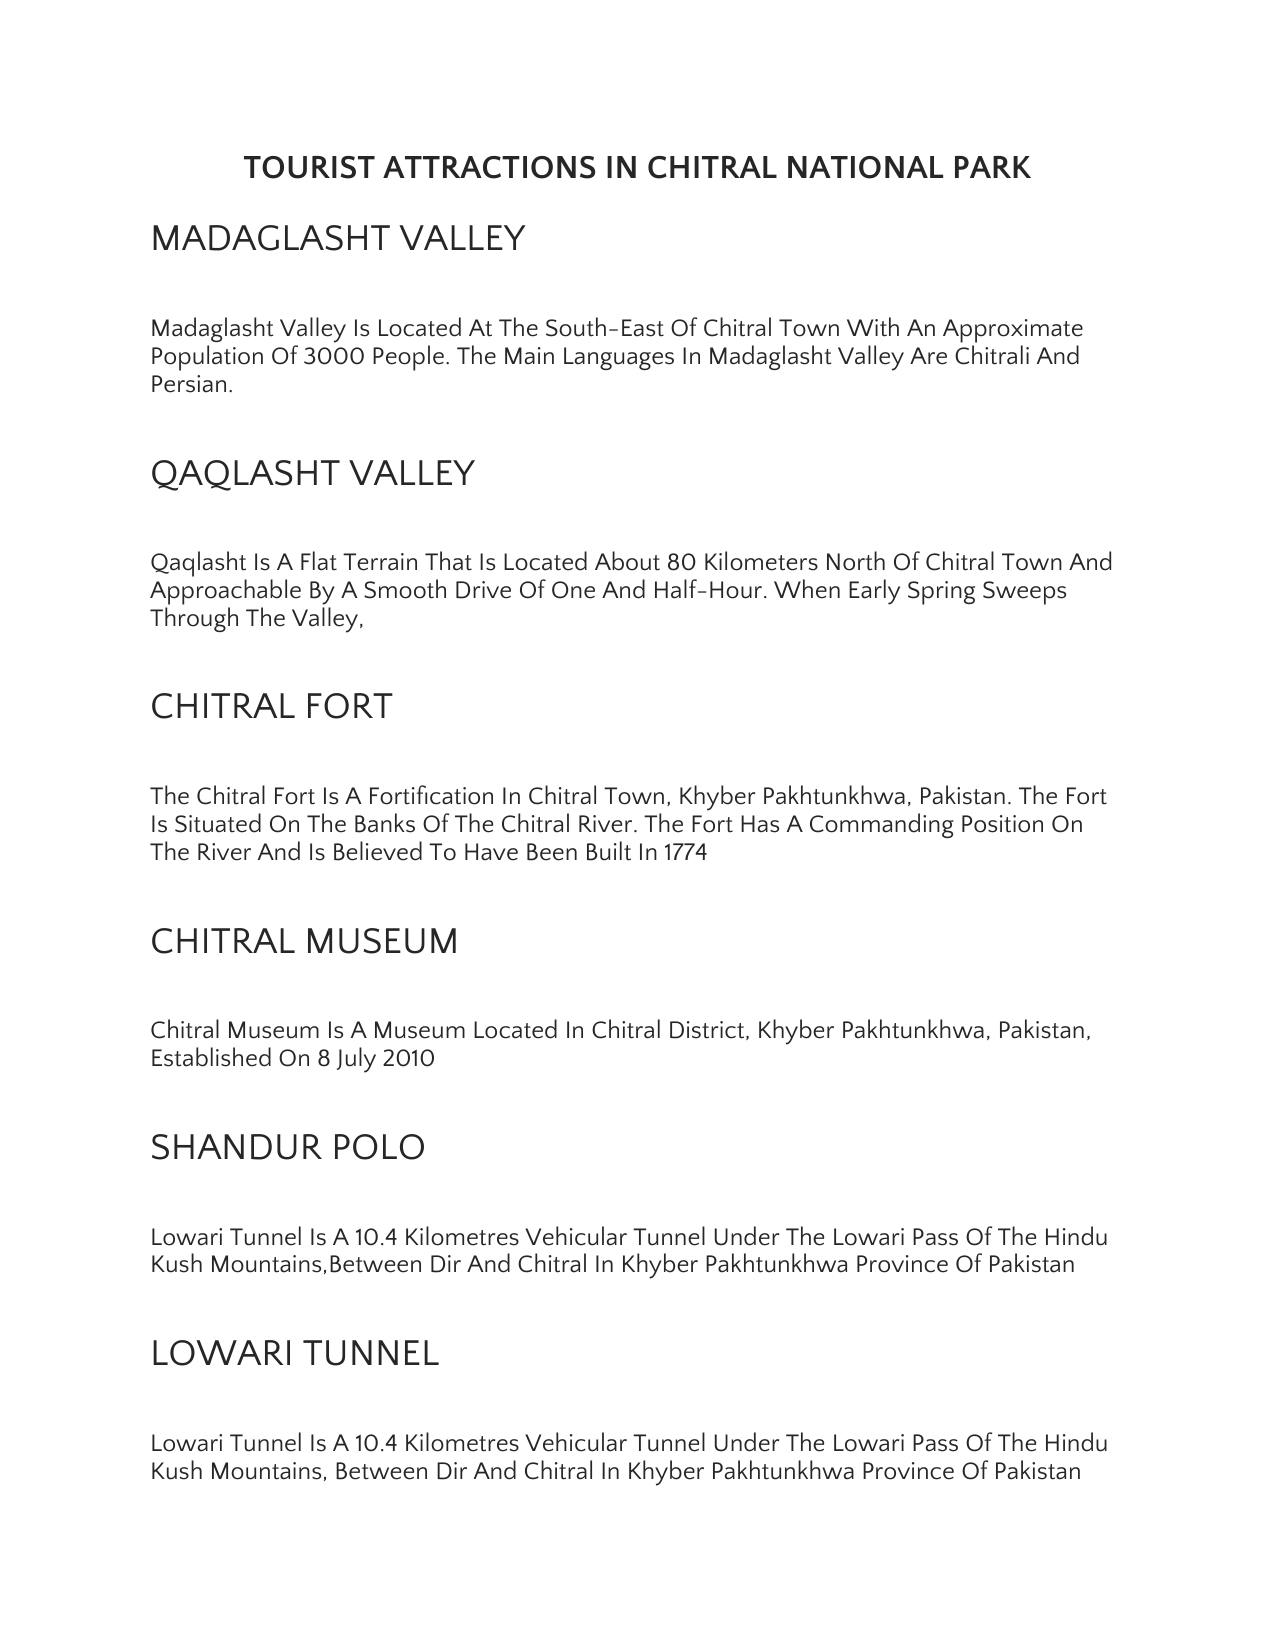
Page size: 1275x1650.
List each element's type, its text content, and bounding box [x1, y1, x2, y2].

text The Chitral Fort Is A Fortification In Chitral Town, Khyber Pakhtunkhwa, Pakistan. The Fort Is Situated On The Banks Of The Chitral River. The Fort Has A Commanding Position On The River And Is Believed To Have Been Built In 1774 [150, 783, 1125, 867]
text Lowari Tunnel Is A 10.4 Kilometres Vehicular Tunnel Under The Lowari Pass Of The Hindu Kush Mountains, Between Dir And Chitral In Khyber Pakhtunkhwa Province Of Pakistan [150, 1430, 1125, 1486]
subtitle SHANDUR POLO [150, 1128, 1125, 1169]
subtitle CHITRAL FORT [150, 687, 1125, 729]
subtitle MADAGLASHT VALLEY [150, 219, 1125, 261]
text Qaqlasht Is A Flat Terrain That Is Located About 80 Kilometers North Of Chitral Town And Approachable By A Smooth Drive Of One And Half-Hour. When Early Spring Sweeps Through The Valley, [150, 549, 1125, 632]
subtitle CHITRAL MUSEUM [150, 921, 1125, 963]
subtitle TOURIST ATTRACTIONS IN CHITRAL NATIONAL PARK [150, 150, 1125, 187]
subtitle QAQLASHT VALLEY [150, 453, 1125, 495]
text Madaglasht Valley Is Located At The South-East Of Chitral Town With An Approximate Population Of 3000 People. The Main Languages In Madaglasht Valley Are Chitrali And Persian. [150, 315, 1125, 398]
text Chitral Museum Is A Museum Located In Chitral District, Khyber Pakhtunkhwa, Pakistan, Established On 8 July 2010 [150, 1017, 1125, 1073]
subtitle LOWARI TUNNEL [150, 1334, 1125, 1376]
text Lowari Tunnel Is A 10.4 Kilometres Vehicular Tunnel Under The Lowari Pass Of The Hindu Kush Mountains,Between Dir And Chitral In Khyber Pakhtunkhwa Province Of Pakistan [150, 1224, 1125, 1279]
